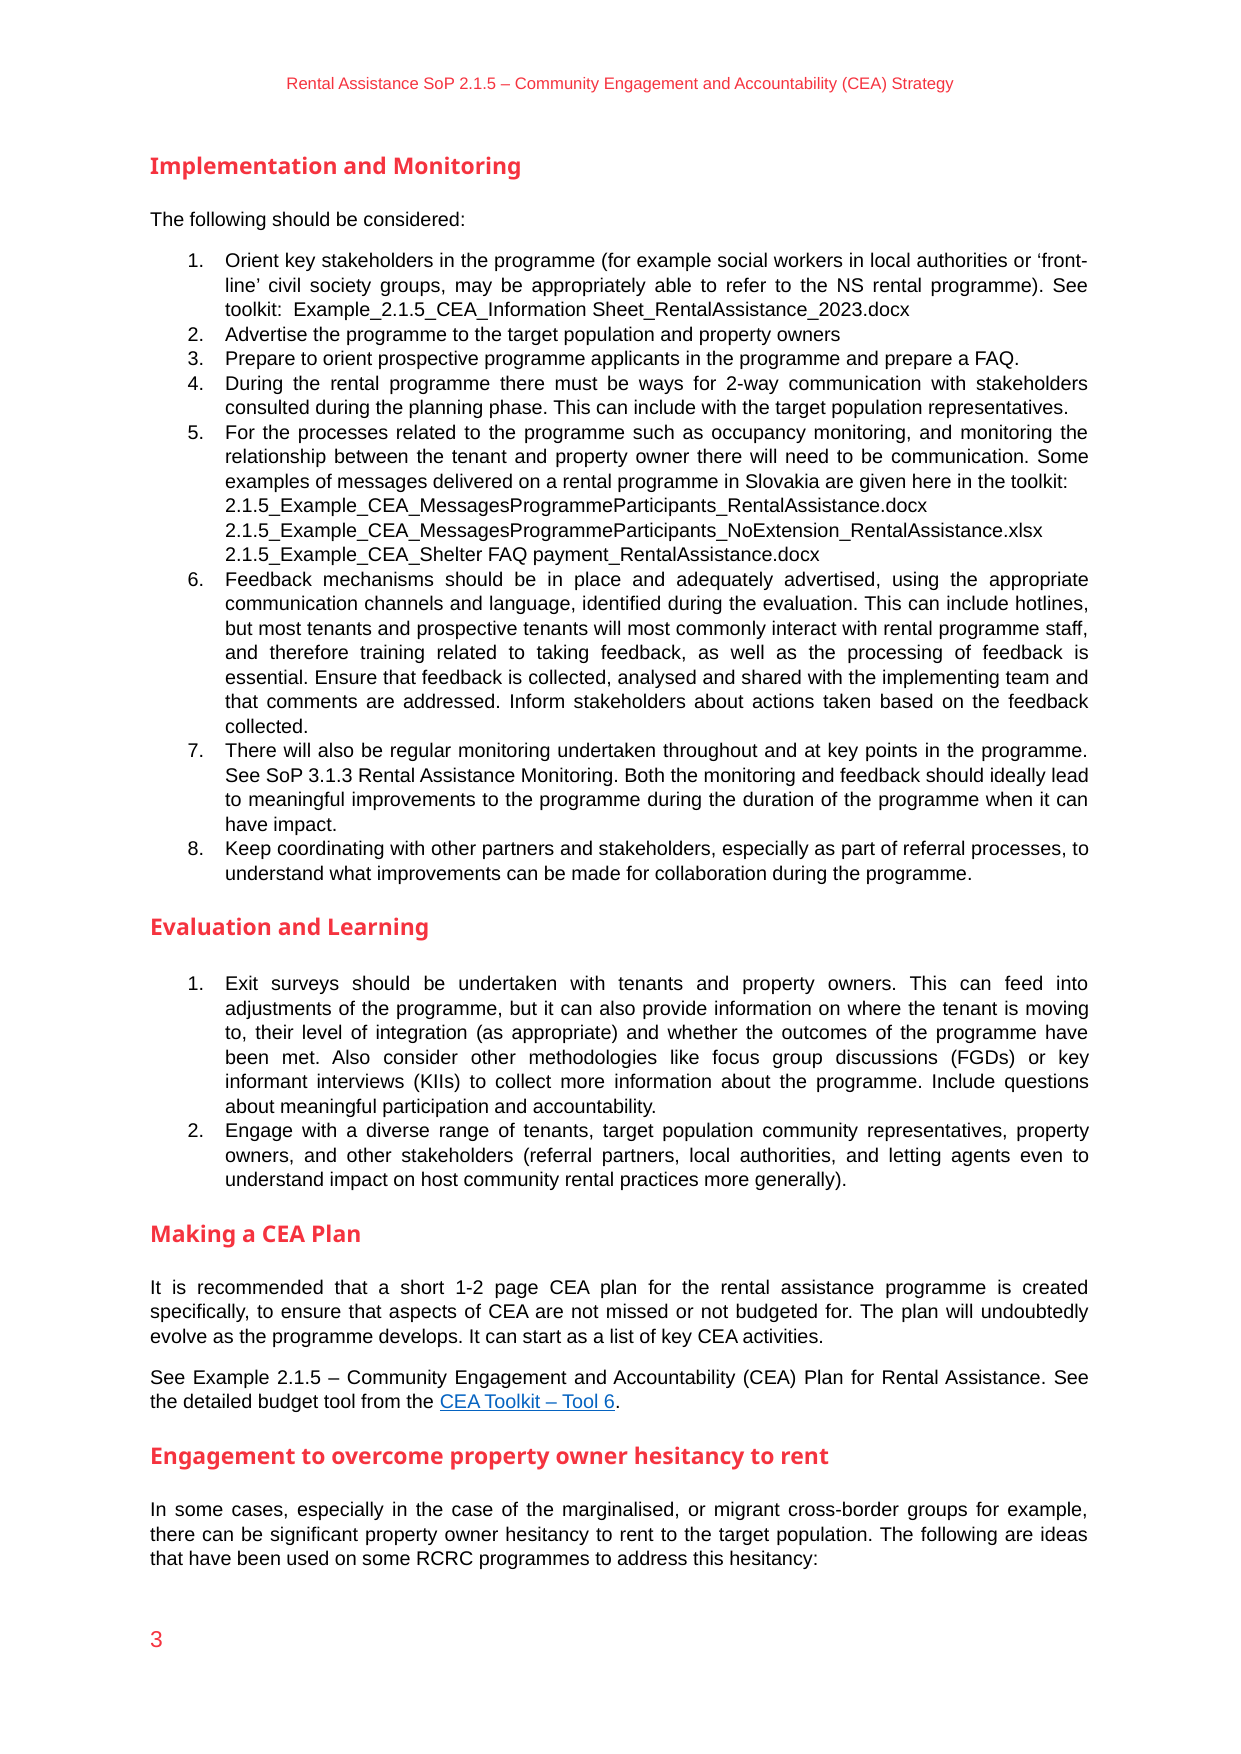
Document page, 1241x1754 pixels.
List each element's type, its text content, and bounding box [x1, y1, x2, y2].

subtitle Evaluation and Learning [150, 911, 1090, 942]
text The following should be considered: [150, 184, 1090, 231]
subtitle Making a CEA Plan [150, 1217, 1090, 1249]
list 2.1.5_Example_CEA_Shelter FAQ payment_RentalAssistance.docx [225, 543, 1090, 566]
list Engage with a diverse range of tenants, target population community representatives, property owners, and other stakeholders (referral partners, local authorities, and letting agents even to understand impact on host community rental practices more generally). [187, 1119, 1090, 1191]
list Orient key stakeholders in the programme (for example social workers in local authorities or ‘front-line’ civil society groups, may be appropriately able to refer to the NS rental programme). See toolkit: Example_2.1.5_CEA_Information Sheet_RentalAssistance_2023.docx [187, 249, 1090, 321]
text In some cases, especially in the case of the marginalised, or migrant cross-border groups for example, there can be significant property owner hesitancy to rent to the target population. The following are ideas that have been used on some RCRC programmes to address this hesitancy: [150, 1473, 1090, 1570]
text It is recommended that a short 1-2 page CEA plan for the rental assistance programme is created specifically, to ensure that aspects of CEA are not missed or not budgeted for. The plan will undoubtedly evolve as the programme develops. It can start as a list of key CEA activities. [150, 1251, 1090, 1347]
text See Example 2.1.5 – Community Engagement and Accountability (CEA) Plan for Rental Assistance. See the detailed budget tool from the CEA Toolkit – Tool 6. [150, 1366, 1090, 1413]
subtitle Implementation and Monitoring [150, 150, 1090, 181]
list Keep coordinating with other partners and stakeholders, especially as part of referral processes, to understand what improvements can be made for collaboration during the programme. [187, 837, 1090, 884]
list Advertise the programme to the target population and property owners [187, 323, 1090, 346]
list 2.1.5_Example_CEA_MessagesProgrammeParticipants_NoExtension_RentalAssistance.xlsx [225, 519, 1090, 541]
list Feedback mechanisms should be in place and adequately advertised, using the appropriate communication channels and language, identified during the evaluation. This can include hotlines, but most tenants and prospective tenants will most commonly interact with rental programme staff, and therefore training related to taking feedback, as well as the processing of feedback is essential. Ensure that feedback is collected, analysed and shared with the implementing team and that comments are addressed. Inform stakeholders about actions taken based on the feedback collected. [187, 568, 1090, 737]
list 2.1.5_Example_CEA_MessagesProgrammeParticipants_RentalAssistance.docx [225, 494, 1090, 517]
list During the rental programme there must be ways for 2-way communication with stakeholders consulted during the planning phase. This can include with the target population representatives. [187, 372, 1090, 419]
list Exit surveys should be undertaken with tenants and property owners. This can feed into adjustments of the programme, but it can also provide information on where the tenant is moving to, their level of integration (as appropriate) and whether the outcomes of the programme have been met. Also consider other methodologies like focus group discussions (FGDs) or key informant interviews (KIIs) to collect more information about the programme. Include questions about meaningful participation and accountability. [187, 972, 1090, 1117]
subtitle Engagement to overcome property owner hesitancy to rent [150, 1440, 1090, 1471]
list There will also be regular monitoring undertaken throughout and at key points in the programme. See SoP 3.1.3 Rental Assistance Monitoring. Both the monitoring and feedback should ideally lead to meaningful improvements to the programme during the duration of the programme when it can have impact. [187, 739, 1090, 835]
list Prepare to orient prospective programme applicants in the programme and prepare a FAQ. [187, 347, 1090, 370]
list For the processes related to the programme such as occupancy monitoring, and monitoring the relationship between the tenant and property owner there will need to be communication. Some examples of messages delivered on a rental programme in Slovakia are given here in the toolkit: [187, 421, 1090, 492]
